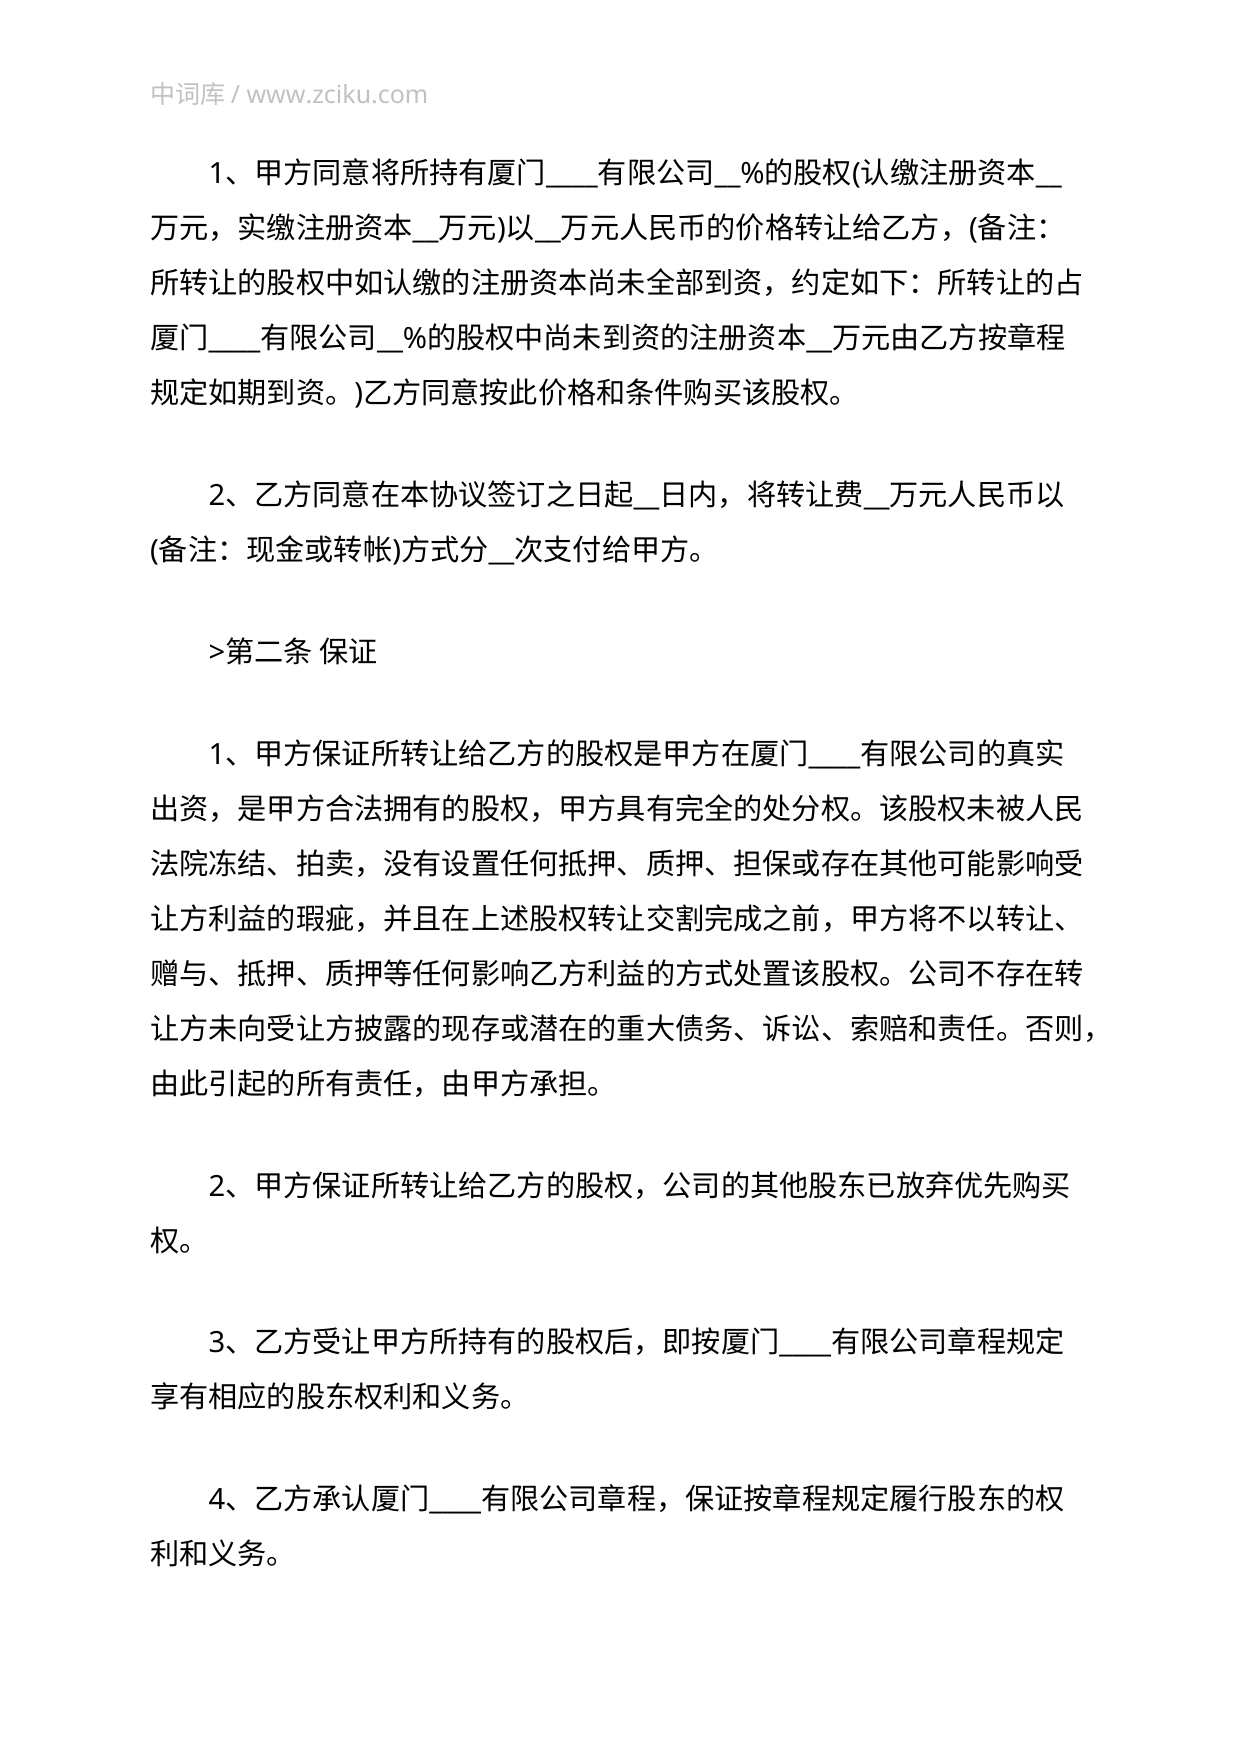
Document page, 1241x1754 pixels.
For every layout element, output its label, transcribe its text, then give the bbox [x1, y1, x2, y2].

text 1、甲方保证所转让给乙方的股权是甲方在厦门____有限公司的真实出资，是甲方合法拥有的股权，甲方具有完全的处分权。该股权未被人民法院冻结、拍卖，没有设置任何抵押、质押、担保或存在其他可能影响受让方利益的瑕疵，并且在上述股权转让交割完成之前，甲方将不以转让、赠与、抵押、质押等任何影响乙方利益的方式处置该股权。公司不存在转让方未向受让方披露的现存或潜在的重大债务、诉讼、索赔和责任。否则，由此引起的所有责任，由甲方承担。 [150, 731, 1090, 1103]
text >第二条 保证 [150, 629, 1090, 671]
text 2、甲方保证所转让给乙方的股权，公司的其他股东已放弃优先购买权。 [150, 1162, 1090, 1259]
text 1、甲方同意将所持有厦门____有限公司__%的股权(认缴注册资本__万元，实缴注册资本__万元)以__万元人民币的价格转让给乙方，(备注：所转让的股权中如认缴的注册资本尚未全部到资，约定如下：所转让的占厦门____有限公司__%的股权中尚未到资的注册资本__万元由乙方按章程规定如期到资。)乙方同意按此价格和条件购买该股权。 [150, 150, 1090, 412]
text 2、乙方同意在本协议签订之日起__日内，将转让费__万元人民币以(备注：现金或转帐)方式分__次支付给甲方。 [150, 472, 1090, 569]
text 3、乙方受让甲方所持有的股权后，即按厦门____有限公司章程规定享有相应的股东权利和义务。 [150, 1319, 1090, 1416]
text 4、乙方承认厦门____有限公司章程，保证按章程规定履行股东的权利和义务。 [150, 1476, 1090, 1573]
